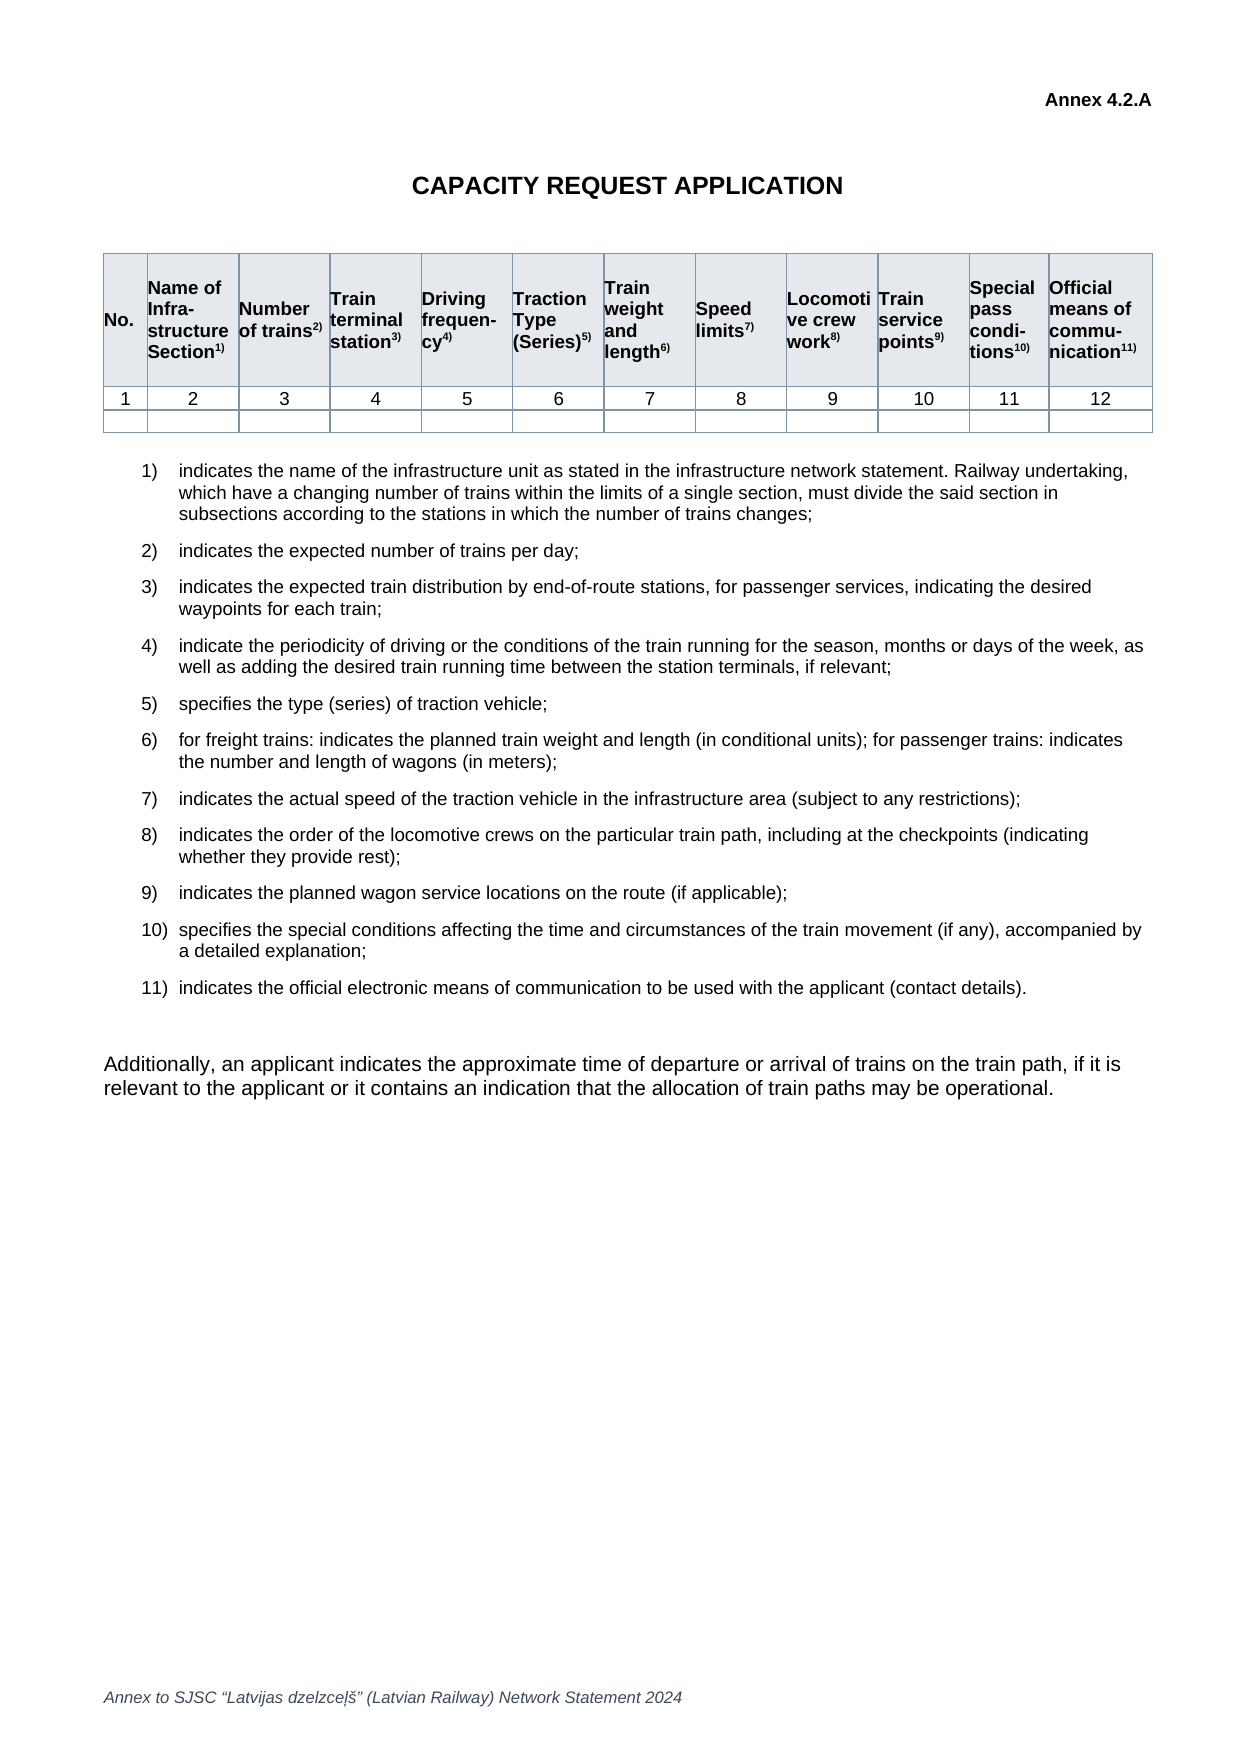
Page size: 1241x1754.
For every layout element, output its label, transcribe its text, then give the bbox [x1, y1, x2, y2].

table_cell [240, 411, 329, 432]
table_cell [104, 411, 147, 432]
table_cell 3 [240, 387, 329, 409]
table_cell 8 [696, 387, 786, 409]
table_cell 6 [513, 387, 603, 409]
list indicates the official electronic means of communication to be used with the applicant (contact details). [141, 977, 1152, 998]
table_cell 12 [1050, 387, 1152, 409]
table_cell [422, 411, 512, 432]
table_header Number of trains2) [240, 254, 329, 386]
table_cell [148, 411, 238, 432]
table_header No. [104, 254, 147, 386]
text Annex 4.2.A [103, 89, 1152, 110]
list indicates the expected train distribution by end-of-route stations, for passenger services, indicating the desired waypoints for each train; [141, 576, 1152, 619]
table_cell 7 [605, 387, 695, 409]
list indicates the planned wagon service locations on the route (if applicable); [141, 882, 1152, 903]
table_cell 4 [331, 387, 421, 409]
table_cell [787, 411, 877, 432]
table_header Train terminal station3) [331, 254, 421, 386]
table_header Traction Type (Series)5) [513, 254, 603, 386]
list indicates the order of the locomotive crews on the particular train path, including at the checkpoints (indicating whether they provide rest); [141, 824, 1152, 867]
table_header Train service points9) [879, 254, 969, 386]
table_cell 10 [879, 387, 969, 409]
table_cell [879, 411, 969, 432]
text Additionally, an applicant indicates the approximate time of departure or arrival of trains on the train path, if it is relevant to the applicant or it contains an indication that the allocation of train paths may be operational. [103, 1052, 1152, 1100]
table_cell [970, 411, 1048, 432]
table_cell 5 [422, 387, 512, 409]
list indicates the expected number of trains per day; [141, 540, 1152, 561]
table_header Name of Infra-structure Section1) [148, 254, 238, 386]
table_header Speed limits7) [696, 254, 786, 386]
table_cell [605, 411, 695, 432]
table_cell 11 [970, 387, 1048, 409]
table_cell 1 [104, 387, 147, 409]
list for freight trains: indicates the planned train weight and length (in conditional units); for passenger trains: indicates the number and length of wagons (in meters); [141, 729, 1152, 772]
table_header Train weight and length6) [605, 254, 695, 386]
table_cell 2 [148, 387, 238, 409]
list specifies the special conditions affecting the time and circumstances of the train movement (if any), accompanied by a detailed explanation; [141, 918, 1152, 962]
table_header Locomotive crew work8) [787, 254, 877, 386]
text CAPACITY REQUEST APPLICATION [103, 171, 1152, 199]
table_cell [331, 411, 421, 432]
table_header Driving frequen-cy4) [422, 254, 512, 386]
table_header Special pass condi-tions10) [970, 254, 1048, 386]
table_cell [696, 411, 786, 432]
list indicate the periodicity of driving or the conditions of the train running for the season, months or days of the week, as well as adding the desired train running time between the station terminals, if relevant; [141, 634, 1152, 678]
table_header Official means of commu-nication11) [1050, 254, 1152, 386]
table_cell 9 [787, 387, 877, 409]
list specifies the type (series) of traction vehicle; [141, 693, 1152, 714]
table_cell [513, 411, 603, 432]
list indicates the actual speed of the traction vehicle in the infrastructure area (subject to any restrictions); [141, 787, 1152, 809]
table_cell [1050, 411, 1152, 432]
list indicates the name of the infrastructure unit as stated in the infrastructure network statement. Railway undertaking, which have a changing number of trains within the limits of a single section, must divide the said section in subsections according to the stations in which the number of trains changes; [141, 460, 1152, 525]
